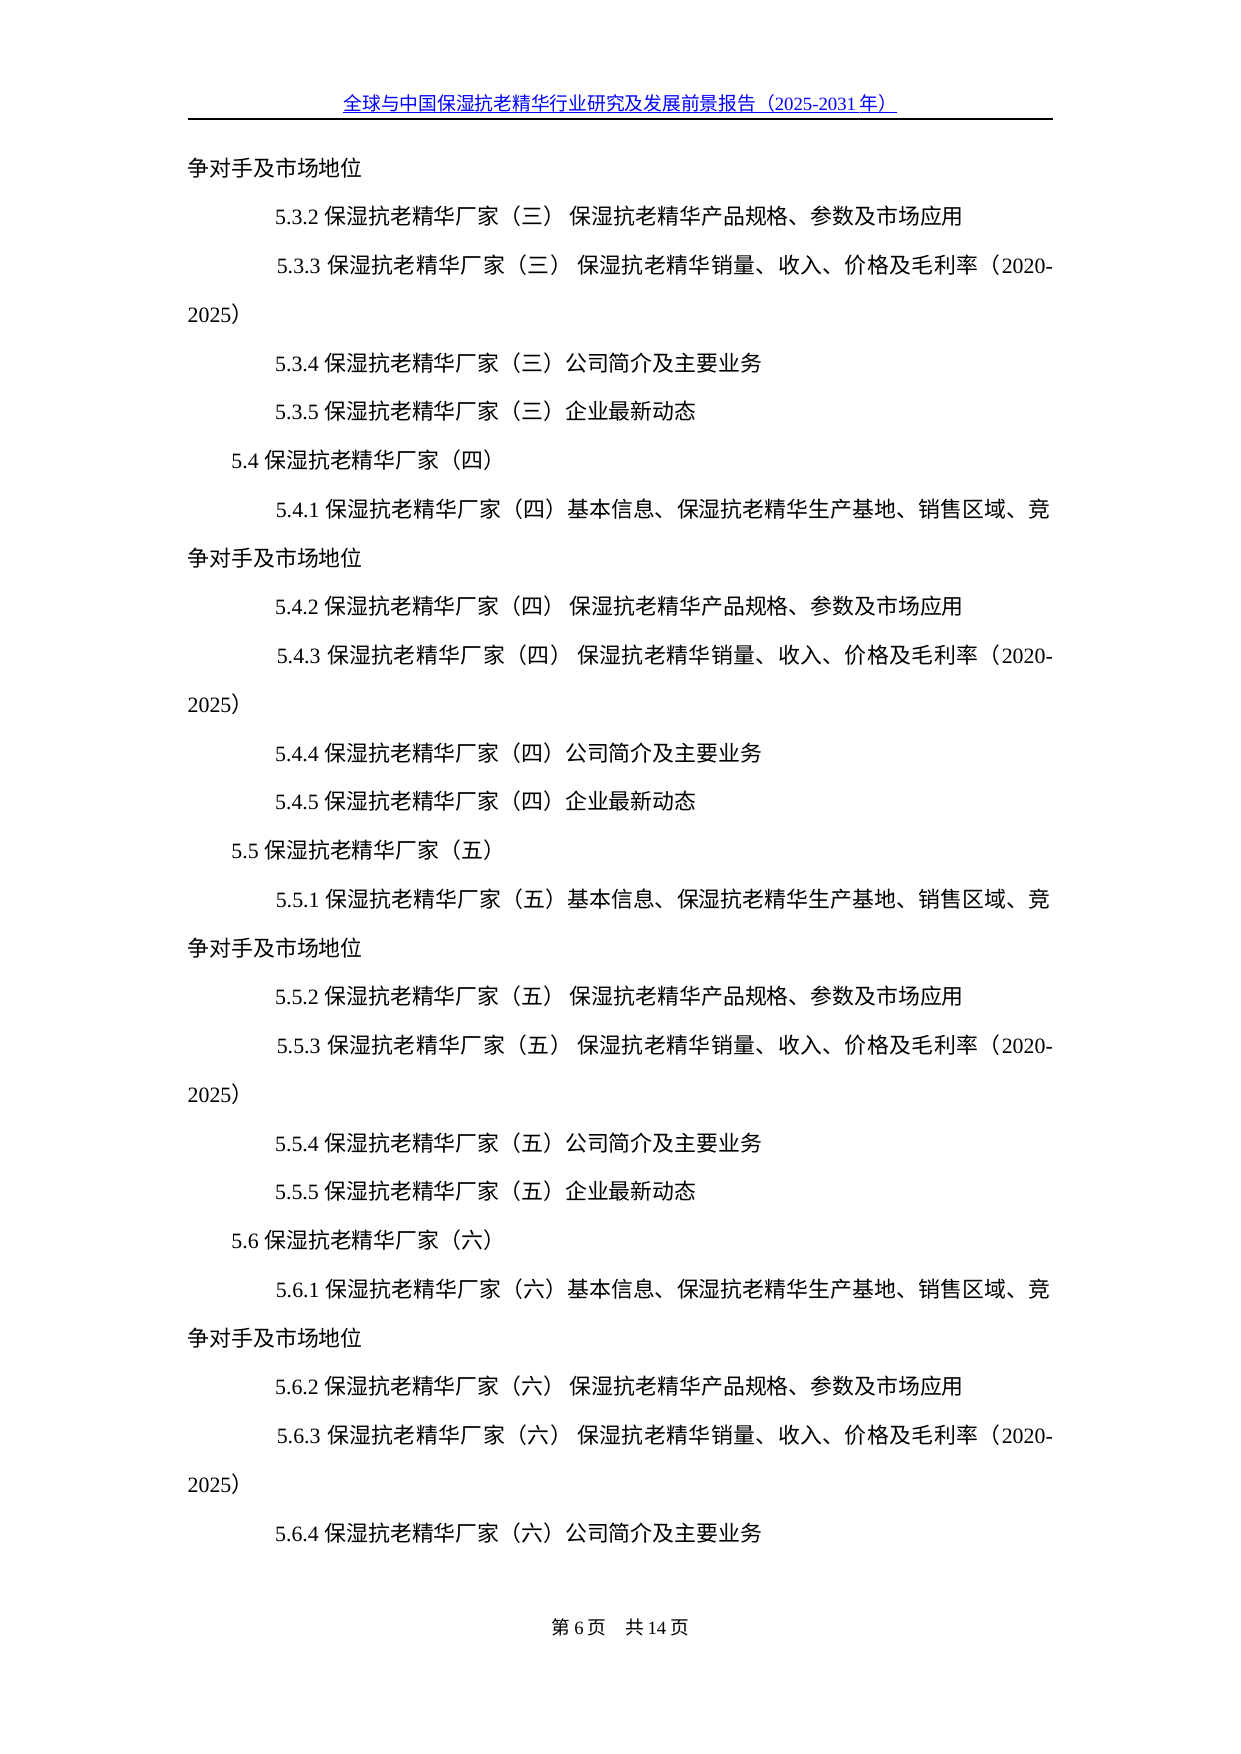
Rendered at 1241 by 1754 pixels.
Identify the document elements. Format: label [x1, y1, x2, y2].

text [187, 150, 1053, 1548]
